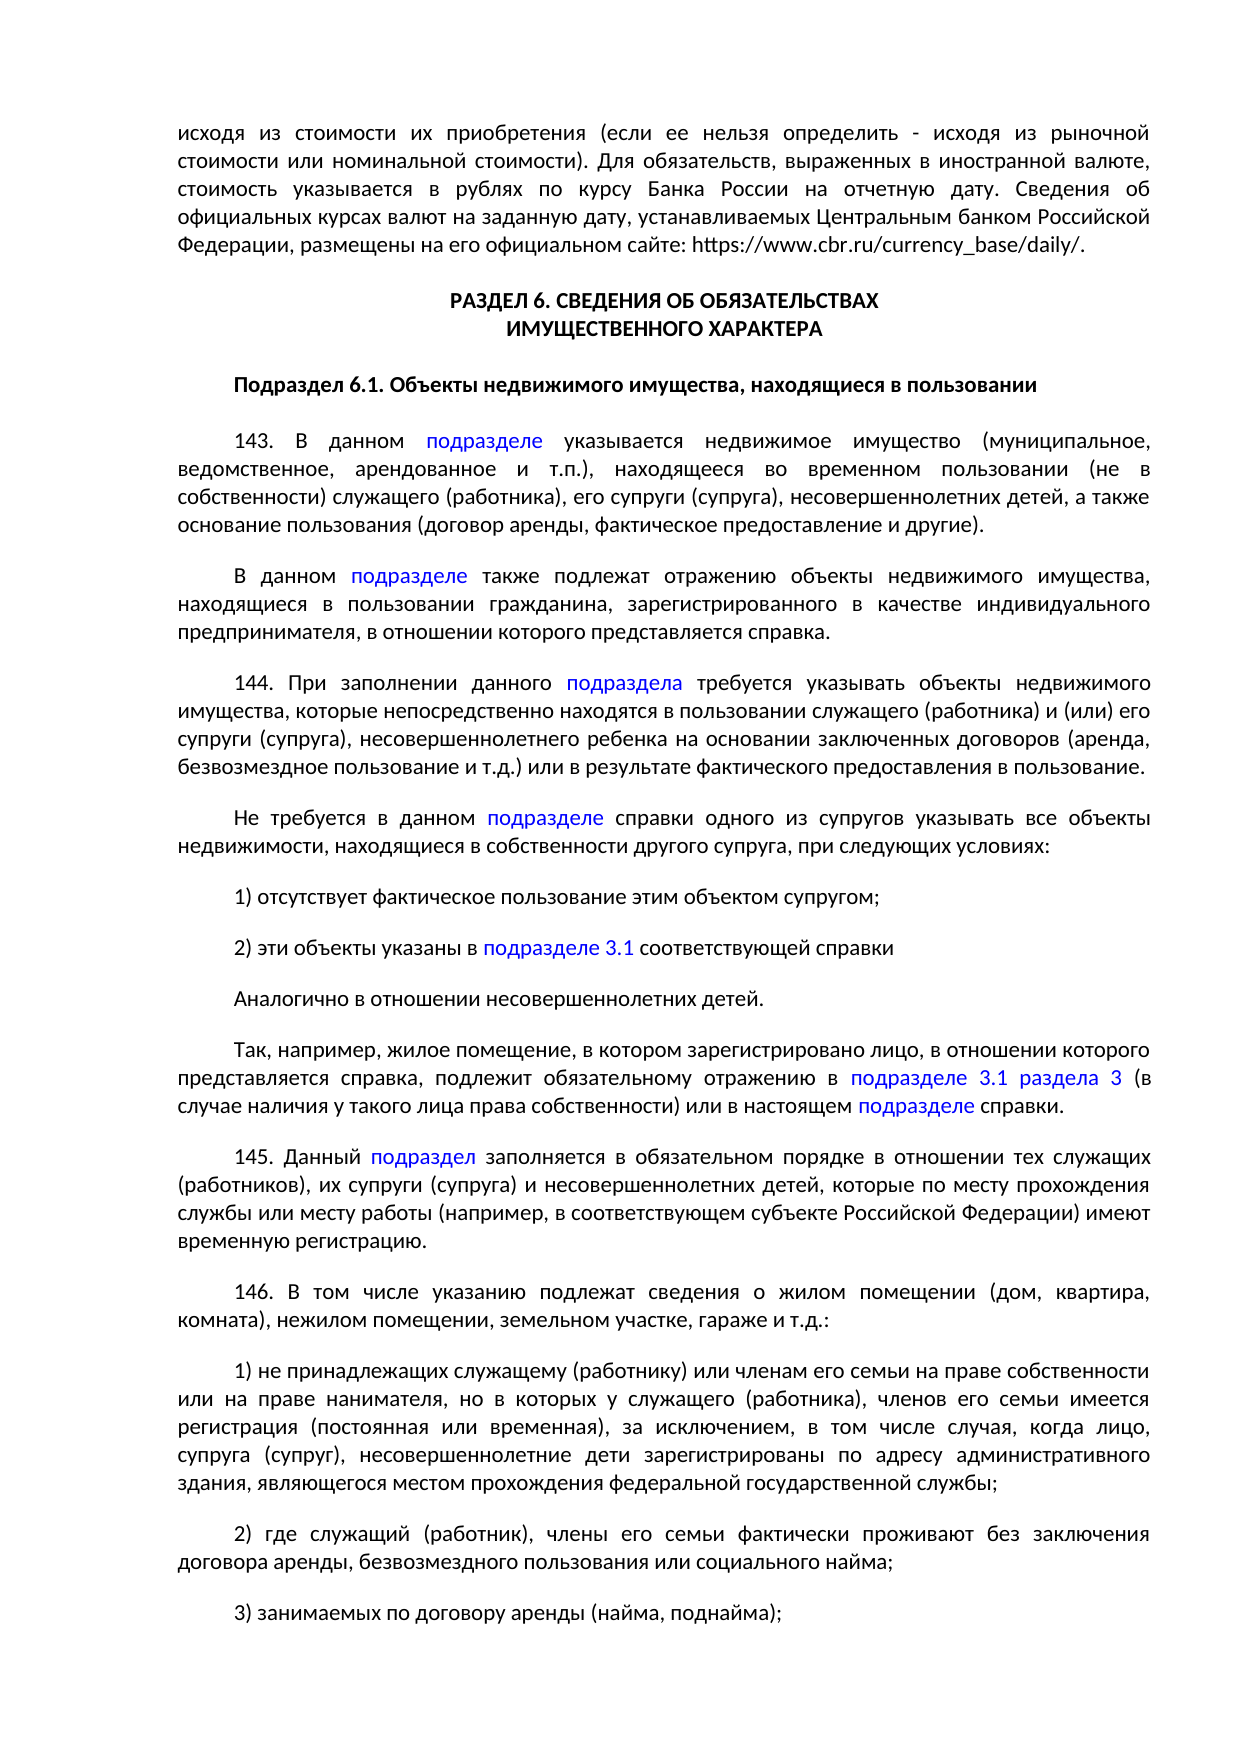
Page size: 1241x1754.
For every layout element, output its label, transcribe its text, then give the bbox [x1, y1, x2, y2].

text 1) не принадлежащих служащему (работнику) или членам его семьи на праве собственности или на праве нанимателя, но в которых у служащего (работника), членов его семьи имеется регистрация (постоянная или временная), за исключением, в том числе случая, когда лицо, супруга (супруг), несовершеннолетние дети зарегистрированы по адресу административного здания, являющегося местом прохождения федеральной государственной службы; [177, 1356, 1152, 1496]
text Аналогично в отношении несовершеннолетних детей. [177, 984, 1152, 1012]
text 2) где служащий (работник), члены его семьи фактически проживают без заключения договора аренды, безвозмездного пользования или социального найма; [177, 1519, 1152, 1575]
text 143. В данном подразделе указывается недвижимое имущество (муниципальное, ведомственное, арендованное и т.п.), находящееся во временном пользовании (не в собственности) служащего (работника), его супруги (супруга), несовершеннолетних детей, а также основание пользования (договор аренды, фактическое предоставление и другие). [177, 426, 1152, 538]
text 1) отсутствует фактическое пользование этим объектом супругом; [177, 882, 1152, 910]
text В данном подразделе также подлежат отражению объекты недвижимого имущества, находящиеся в пользовании гражданина, зарегистрированного в качестве индивидуального предпринимателя, в отношении которого представляется справка. [177, 561, 1152, 645]
text 3) занимаемых по договору аренды (найма, поднайма); [177, 1598, 1152, 1626]
text Не требуется в данном подразделе справки одного из супругов указывать все объекты недвижимости, находящиеся в собственности другого супруга, при следующих условиях: [177, 803, 1152, 859]
title ИМУЩЕСТВЕННОГО ХАРАКТЕРА [177, 314, 1152, 342]
text 146. В том числе указанию подлежат сведения о жилом помещении (дом, квартира, комната), нежилом помещении, земельном участке, гараже и т.д.: [177, 1277, 1152, 1333]
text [177, 118, 1152, 258]
title РАЗДЕЛ 6. СВЕДЕНИЯ ОБ ОБЯЗАТЕЛЬСТВАХ [177, 286, 1152, 314]
text 144. При заполнении данного подраздела требуется указывать объекты недвижимого имущества, которые непосредственно находятся в пользовании служащего (работника) и (или) его супруги (супруга), несовершеннолетнего ребенка на основании заключенных договоров (аренда, безвозмездное пользование и т.д.) или в результате фактического предоставления в пользование. [177, 668, 1152, 780]
title Подраздел 6.1. Объекты недвижимого имущества, находящиеся в пользовании [177, 370, 1152, 398]
text 145. Данный подраздел заполняется в обязательном порядке в отношении тех служащих (работников), их супруги (супруга) и несовершеннолетних детей, которые по месту прохождения службы или месту работы (например, в соответствующем субъекте Российской Федерации) имеют временную регистрацию. [177, 1142, 1152, 1254]
text 2) эти объекты указаны в подразделе 3.1 соответствующей справки [177, 933, 1152, 961]
text Так, например, жилое помещение, в котором зарегистрировано лицо, в отношении которого представляется справка, подлежит обязательному отражению в подразделе 3.1 раздела 3 (в случае наличия у такого лица права собственности) или в настоящем подразделе справки. [177, 1035, 1152, 1119]
